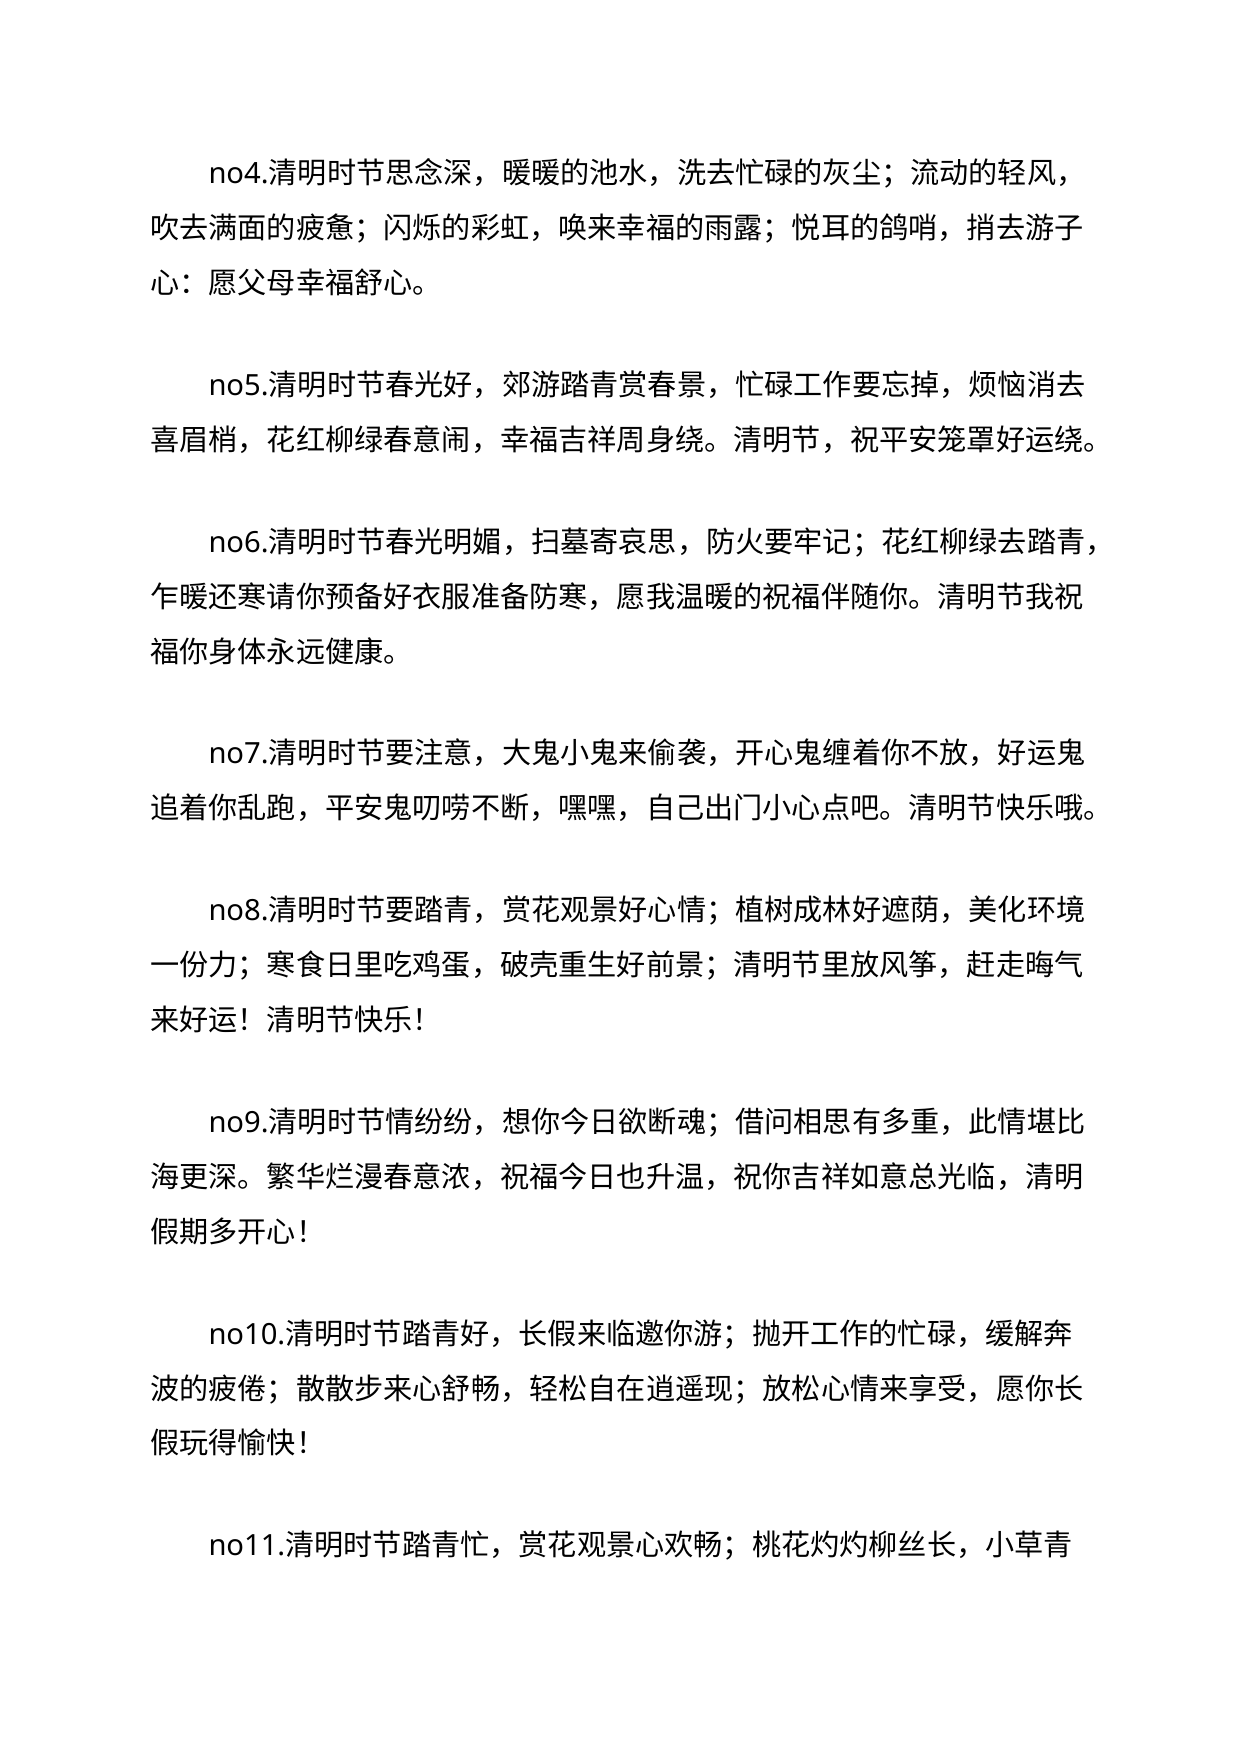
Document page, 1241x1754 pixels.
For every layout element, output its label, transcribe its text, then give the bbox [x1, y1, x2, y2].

text no4.清明时节思念深，暖暖的池水，洗去忙碌的灰尘；流动的轻风，吹去满面的疲惫；闪烁的彩虹，唤来幸福的雨露；悦耳的鸽哨，捎去游子心：愿父母幸福舒心。 [150, 150, 1090, 302]
text no8.清明时节要踏青，赏花观景好心情；植树成林好遮荫，美化环境一份力；寒食日里吃鸡蛋，破壳重生好前景；清明节里放风筝，赶走晦气来好运！清明节快乐！ [150, 887, 1090, 1039]
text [150, 1522, 1090, 1564]
text no6.清明时节春光明媚，扫墓寄哀思，防火要牢记；花红柳绿去踏青，乍暖还寒请你预备好衣服准备防寒，愿我温暖的祝福伴随你。清明节我祝福你身体永远健康。 [150, 518, 1090, 671]
text no10.清明时节踏青好，长假来临邀你游；抛开工作的忙碌，缓解奔波的疲倦；散散步来心舒畅，轻松自在逍遥现；放松心情来享受，愿你长假玩得愉快！ [150, 1310, 1090, 1462]
text no5.清明时节春光好，郊游踏青赏春景，忙碌工作要忘掉，烦恼消去喜眉梢，花红柳绿春意闹，幸福吉祥周身绕。清明节，祝平安笼罩好运绕。 [150, 362, 1090, 459]
text no7.清明时节要注意，大鬼小鬼来偷袭，开心鬼缠着你不放，好运鬼追着你乱跑，平安鬼叨唠不断，嘿嘿，自己出门小心点吧。清明节快乐哦。 [150, 730, 1090, 827]
text no9.清明时节情纷纷，想你今日欲断魂；借问相思有多重，此情堪比海更深。繁华烂漫春意浓，祝福今日也升温，祝你吉祥如意总光临，清明假期多开心！ [150, 1098, 1090, 1251]
